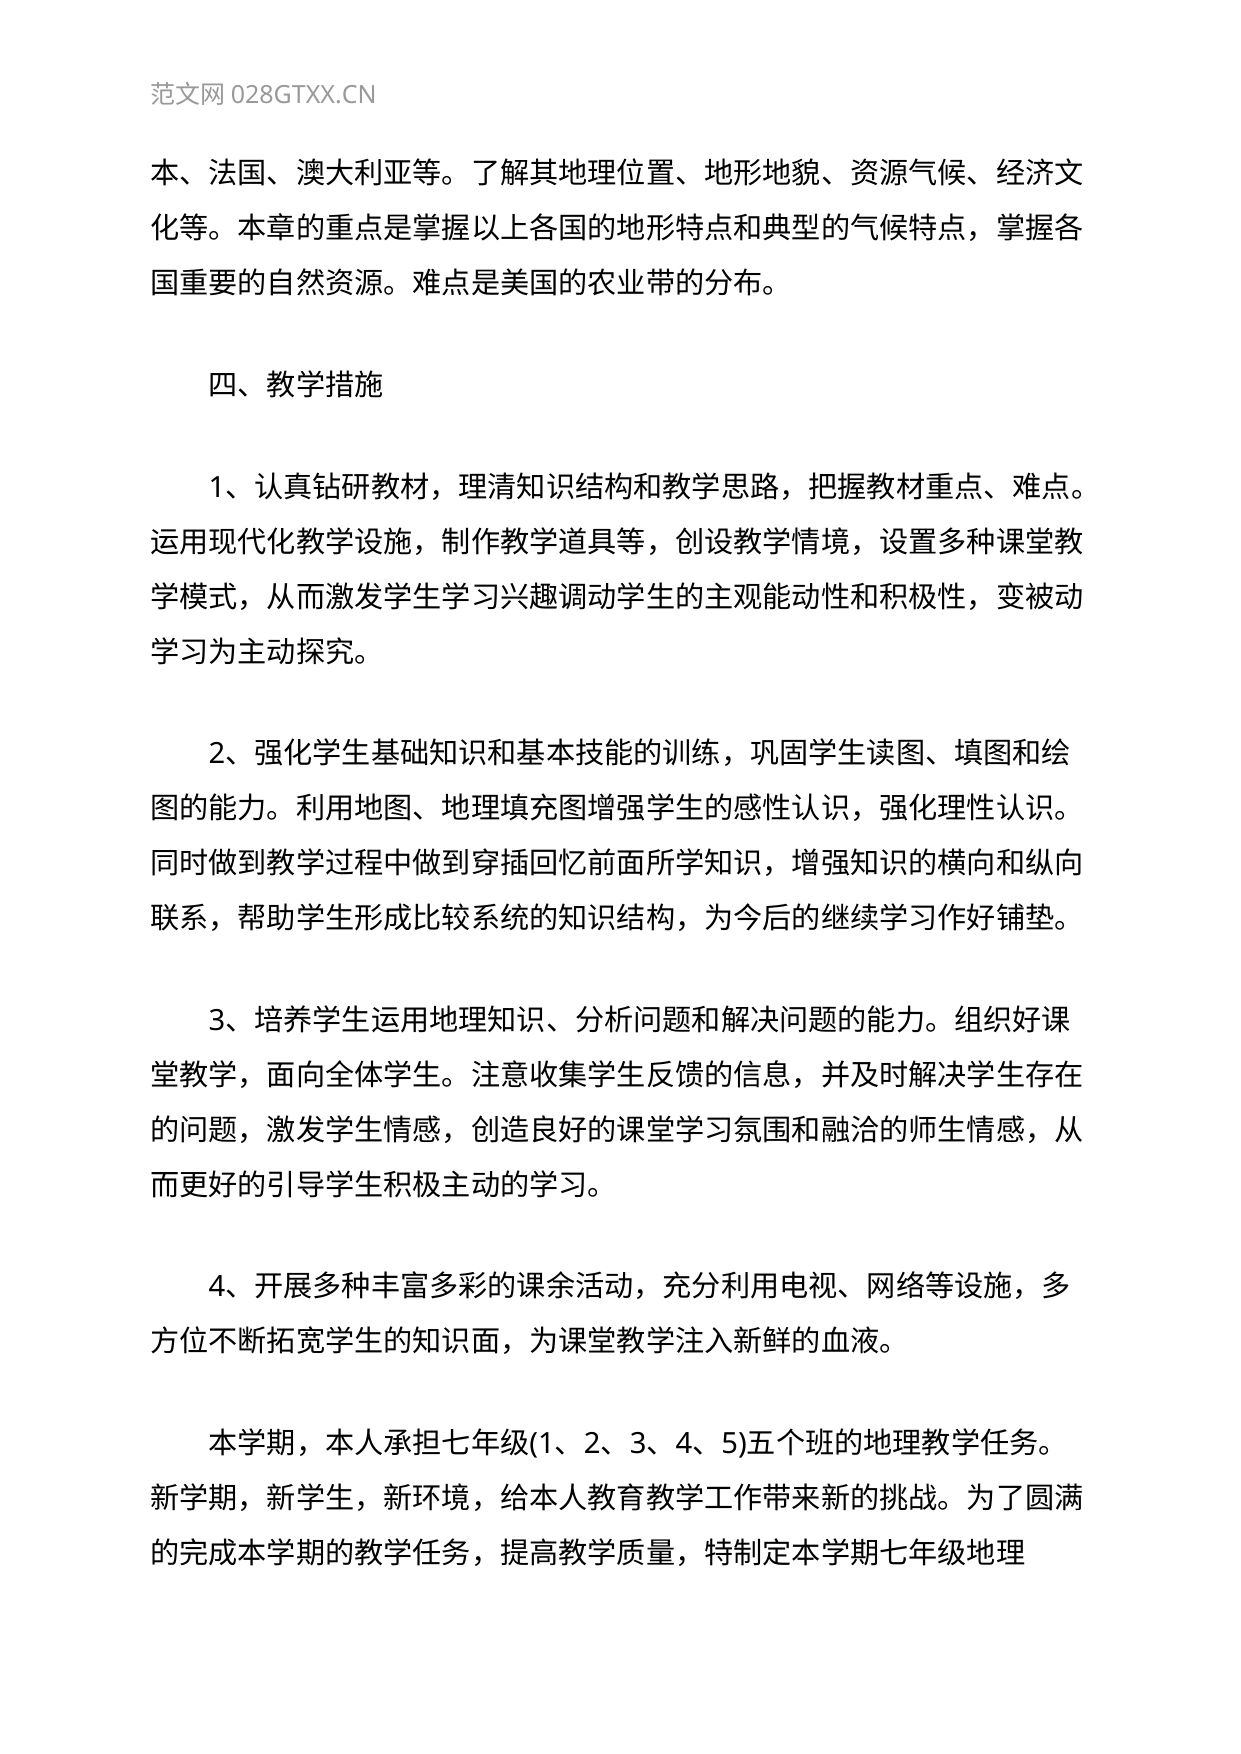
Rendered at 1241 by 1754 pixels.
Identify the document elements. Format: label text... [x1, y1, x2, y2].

text 2、强化学生基础知识和基本技能的训练，巩固学生读图、填图和绘图的能力。利用地图、地理填充图增强学生的感性认识，强化理性认识。同时做到教学过程中做到穿插回忆前面所学知识，增强知识的横向和纵向联系，帮助学生形成比较系统的知识结构，为今后的继续学习作好铺垫。 [150, 730, 1090, 937]
text 1、认真钻研教材，理清知识结构和教学思路，把握教材重点、难点。运用现代化教学设施，制作教学道具等，创设教学情境，设置多种课堂教学模式，从而激发学生学习兴趣调动学生的主观能动性和积极性，变被动学习为主动探究。 [150, 463, 1090, 670]
text 本学期，本人承担七年级(1、2、3、4、5)五个班的地理教学任务。新学期，新学生，新环境，给本人教育教学工作带来新的挑战。为了圆满的完成本学期的教学任务，提高教学质量，特制定本学期七年级地理 [150, 1420, 1090, 1572]
text 3、培养学生运用地理知识、分析问题和解决问题的能力。组织好课堂教学，面向全体学生。注意收集学生反馈的信息，并及时解决学生存在的问题，激发学生情感，创造良好的课堂学习氛围和融洽的师生情感，从而更好的引导学生积极主动的学习。 [150, 996, 1090, 1203]
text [150, 150, 1090, 302]
text 四、教学措施 [150, 362, 1090, 404]
text 4、开展多种丰富多彩的课余活动，充分利用电视、网络等设施，多方位不断拓宽学生的知识面，为课堂教学注入新鲜的血液。 [150, 1263, 1090, 1360]
